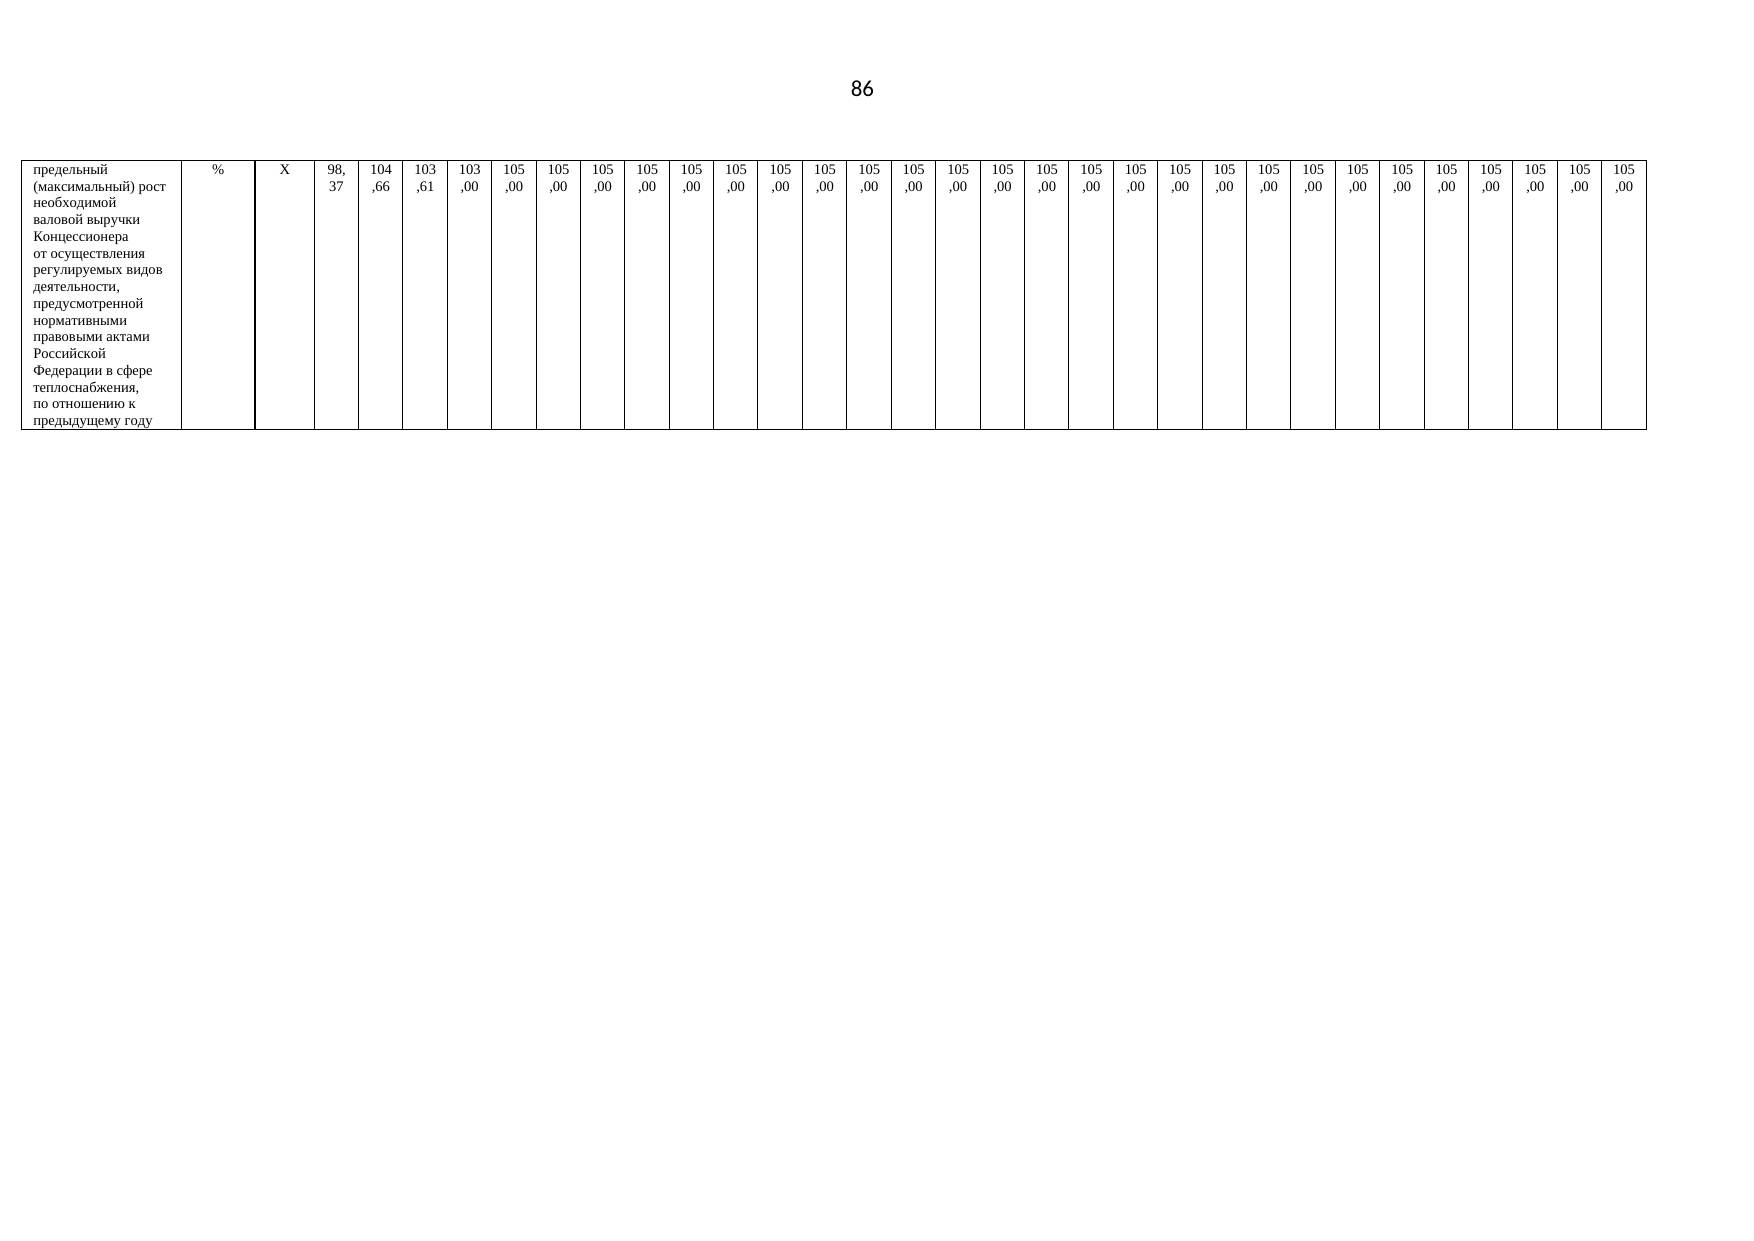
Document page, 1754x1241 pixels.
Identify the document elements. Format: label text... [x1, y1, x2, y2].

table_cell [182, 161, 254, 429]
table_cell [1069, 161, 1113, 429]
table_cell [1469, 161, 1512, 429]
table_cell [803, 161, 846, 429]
table_cell предельный (максимальный) рост необходимой валовой выручки Концессионера от осуществления регулируемых видов деятельности, предусмотренной нормативными правовыми актами Российской Федерации в сфере теплоснабжения, по отношению к предыдущему году [22, 161, 181, 429]
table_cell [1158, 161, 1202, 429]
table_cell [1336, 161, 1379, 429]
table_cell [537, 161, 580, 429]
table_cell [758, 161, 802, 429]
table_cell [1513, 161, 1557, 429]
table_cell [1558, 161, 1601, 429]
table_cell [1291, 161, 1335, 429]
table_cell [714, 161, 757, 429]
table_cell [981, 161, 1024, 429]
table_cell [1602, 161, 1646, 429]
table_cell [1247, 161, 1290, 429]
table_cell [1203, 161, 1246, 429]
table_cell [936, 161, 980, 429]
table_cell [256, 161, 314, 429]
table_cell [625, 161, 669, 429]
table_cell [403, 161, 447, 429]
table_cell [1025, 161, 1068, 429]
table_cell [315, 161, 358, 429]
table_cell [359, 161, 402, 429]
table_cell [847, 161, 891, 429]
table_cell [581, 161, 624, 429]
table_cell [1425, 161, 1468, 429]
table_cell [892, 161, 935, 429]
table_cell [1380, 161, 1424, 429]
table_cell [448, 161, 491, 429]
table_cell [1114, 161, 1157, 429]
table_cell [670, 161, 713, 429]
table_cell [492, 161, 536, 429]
